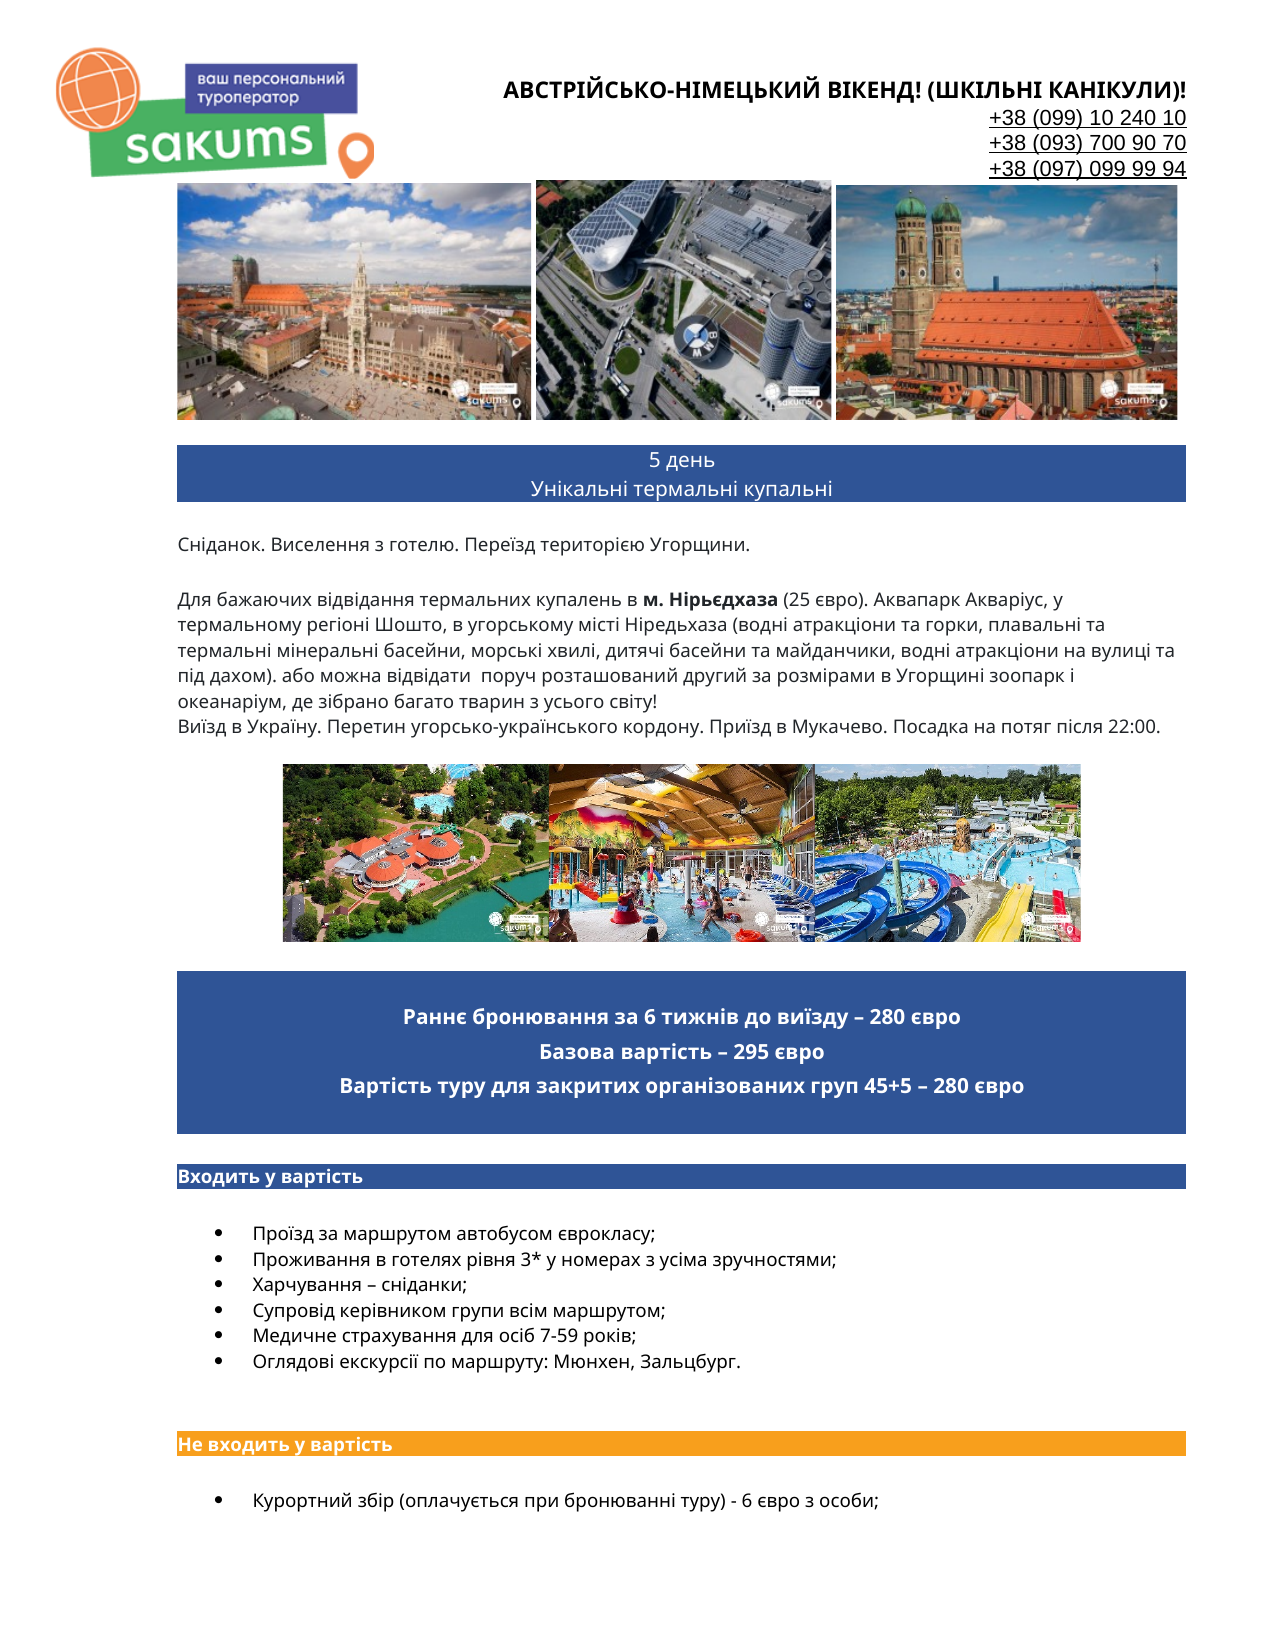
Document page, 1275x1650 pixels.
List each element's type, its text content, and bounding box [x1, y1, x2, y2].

text Сніданок. Виселення з готелю. Переїзд територією Угорщини. [177, 531, 1186, 557]
picture [177, 183, 532, 420]
list Супровід керівником групи всім маршрутом; [215, 1297, 1186, 1323]
picture [54, 47, 374, 178]
subtitle Вартість туру для закритих організованих груп 45+5 – 280 євро [177, 1072, 1186, 1134]
subtitle 5 день [177, 445, 1186, 474]
list Медичне страхування для осіб 7-59 років; [215, 1323, 1186, 1348]
picture [536, 180, 832, 420]
subtitle Базова вартість – 295 євро [177, 1037, 1186, 1065]
list Оглядові екскурсії по маршруту: Мюнхен, Зальцбург. [215, 1348, 1186, 1402]
list Курортний збір (оплачується при бронюванні туру) - 6 євро з особи; [215, 1487, 1186, 1513]
text Для бажаючих відвідання термальних купалень в м. Нірьєдхаза (25 євро). Аквапарк Акваріус, у термальному регіоні Шошто, в угорському місті Ніредьхаза (водні атракціони та горки, плавальні та термальні мінеральні басейни, морські хвилі, дитячі басейни та майданчики, водні атракціони на вулиці та під дахом). або можна відвідати поруч розташований другий за розмірами в Угорщині зоопарк і океанаріум, де зібрано багато тварин з усього світу! [177, 586, 1186, 713]
text Не входить у вартість [177, 1431, 1186, 1456]
subtitle Унікальні термальні купальні [177, 474, 1186, 502]
subtitle Раннє бронювання за 6 тижнів до виїзду – 280 євро [177, 971, 1186, 1031]
picture [836, 185, 1178, 420]
list Проживання в готелях рівня 3* у номерах з усіма зручностями; [215, 1246, 1186, 1272]
picture [282, 764, 1081, 942]
list Проїзд за маршрутом автобусом єврокласу; [215, 1221, 1186, 1246]
list Харчування – сніданки; [215, 1272, 1186, 1297]
subtitle Входить у вартість [177, 1164, 1186, 1189]
text Виїзд в Україну. Перетин угорсько-українського кордону. Приїзд в Мукачево. Посадка на потяг після 22:00. [177, 713, 1186, 739]
